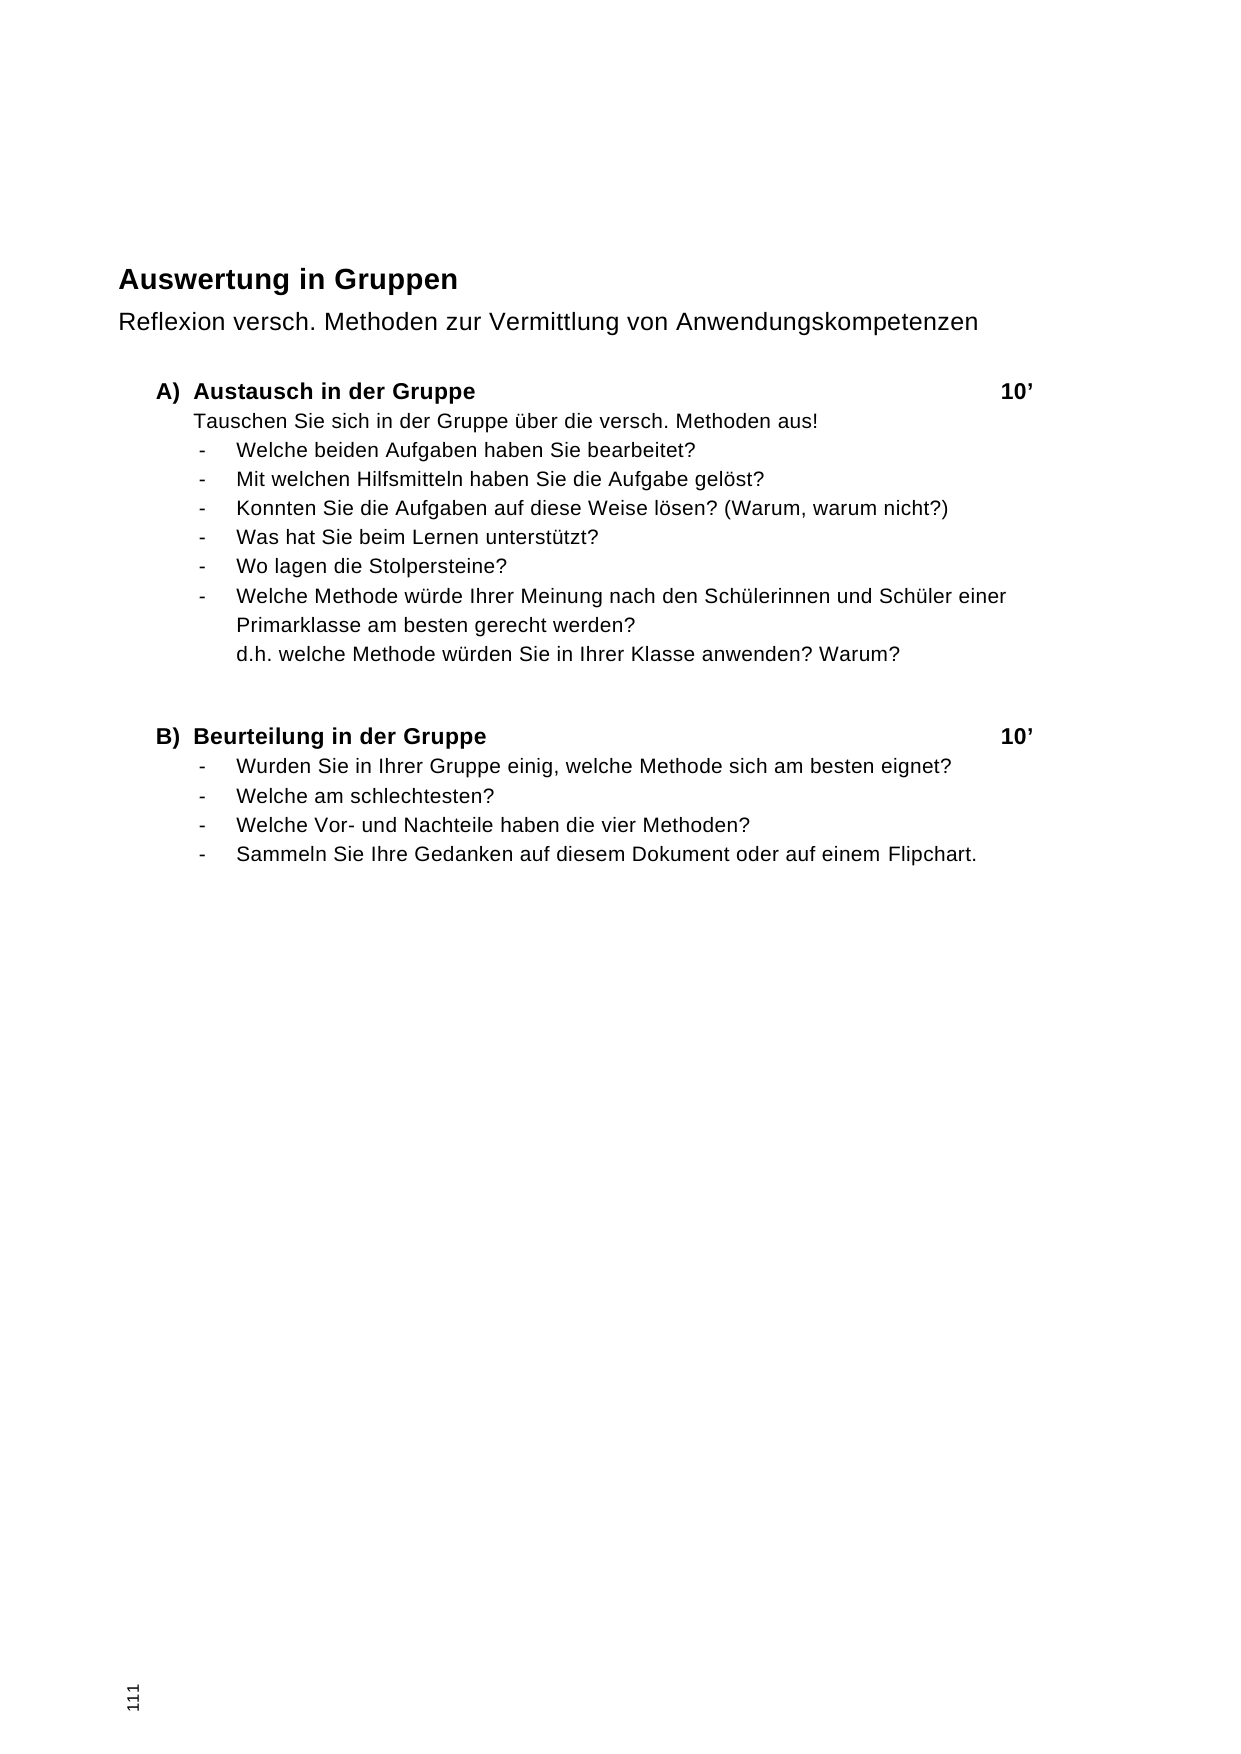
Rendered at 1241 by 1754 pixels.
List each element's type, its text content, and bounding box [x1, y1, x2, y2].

list Welche Methode würde Ihrer Meinung nach den Schülerinnen und Schüler einer Primarklasse am besten gerecht werden? [199, 580, 1078, 638]
list Austausch in der Gruppe 10’ [156, 378, 1078, 405]
list Welche am schlechtesten? [199, 780, 1039, 809]
text Auswertung in Gruppen [118, 266, 1039, 295]
list Was hat Sie beim Lernen unterstützt? [199, 521, 1078, 551]
list Wurden Sie in Ihrer Gruppe einig, welche Methode sich am besten eignet? [199, 751, 1039, 780]
list Mit welchen Hilfsmitteln haben Sie die Aufgabe gelöst? [199, 463, 1078, 492]
list Welche Vor- und Nachteile haben die vier Methoden? [199, 809, 1039, 838]
list Welche beiden Aufgaben haben Sie bearbeitet? [199, 434, 1078, 463]
text Reflexion versch. Methoden zur Vermittlung von Anwendungskompetenzen [118, 307, 1039, 337]
list Beurteilung in der Gruppe 10’ [156, 721, 1078, 751]
list Konnten Sie die Aufgaben auf diese Weise lösen? (Warum, warum nicht?) [199, 492, 1078, 521]
list Sammeln Sie Ihre Gedanken auf diesem Dokument oder auf einem Flipchart. [199, 838, 1039, 867]
list Wo lagen die Stolpersteine? [199, 551, 1078, 580]
list d.h. welche Methode würden Sie in Ihrer Klasse anwenden? Warum? [236, 638, 1078, 667]
list Tauschen Sie sich in der Gruppe über die versch. Methoden aus! [193, 405, 1078, 434]
